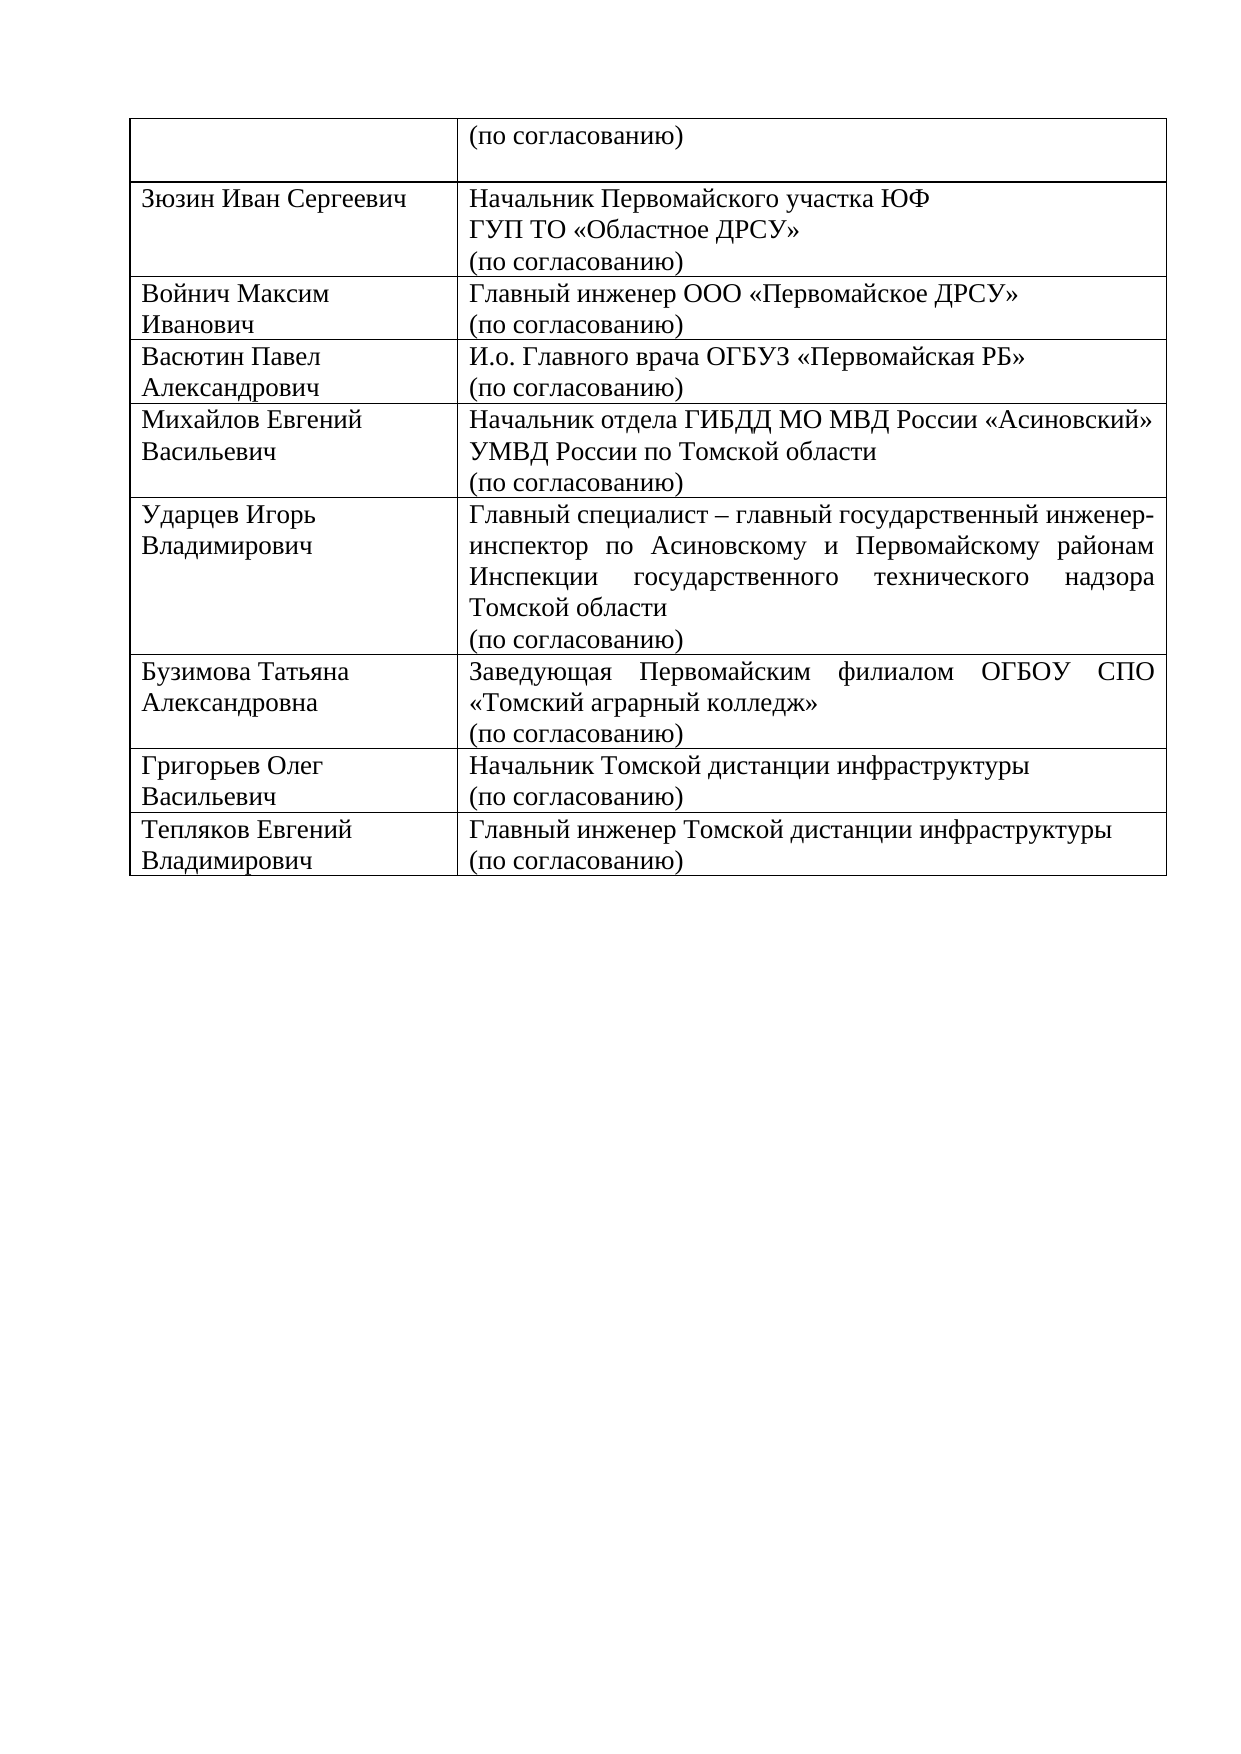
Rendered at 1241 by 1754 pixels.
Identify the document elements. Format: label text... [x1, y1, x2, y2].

table_cell Зюзин Иван Сергеевич [131, 183, 457, 276]
table_cell Григорьев Олег Васильевич [131, 749, 457, 812]
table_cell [131, 119, 457, 181]
table_cell Михайлов Евгений Васильевич [131, 404, 457, 497]
table_cell Ударцев Игорь Владимирович [131, 498, 457, 654]
table_cell Васютин Павел Александрович [131, 340, 457, 403]
table_cell Войнич Максим Иванович [131, 277, 457, 339]
table_cell Начальник отдела ГИБДД МО МВД России «Асиновский» УМВД России по Томской области (по согласованию) [458, 404, 1166, 497]
table_cell Главный инженер ООО «Первомайское ДРСУ» (по согласованию) [458, 277, 1166, 339]
table_cell Тепляков Евгений Владимирович [131, 813, 457, 875]
table_cell Главный специалист – главный государственный инженер-инспектор по Асиновскому и Первомайскому районам Инспекции государственного технического надзора Томской области (по согласованию) [458, 498, 1166, 654]
table_cell И.о. Главного врача ОГБУЗ «Первомайская РБ» (по согласованию) [458, 340, 1166, 403]
table_cell Начальник Первомайского участка ЮФ ГУП ТО «Областное ДРСУ» (по согласованию) [458, 183, 1166, 276]
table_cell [458, 119, 1166, 181]
table_cell Бузимова Татьяна Александровна [131, 655, 457, 748]
table_cell Заведующая Первомайским филиалом ОГБОУ СПО «Томский аграрный колледж» (по согласованию) [458, 655, 1166, 748]
table_cell Начальник Томской дистанции инфраструктуры (по согласованию) [458, 749, 1166, 812]
table_cell Главный инженер Томской дистанции инфраструктуры (по согласованию) [458, 813, 1166, 875]
